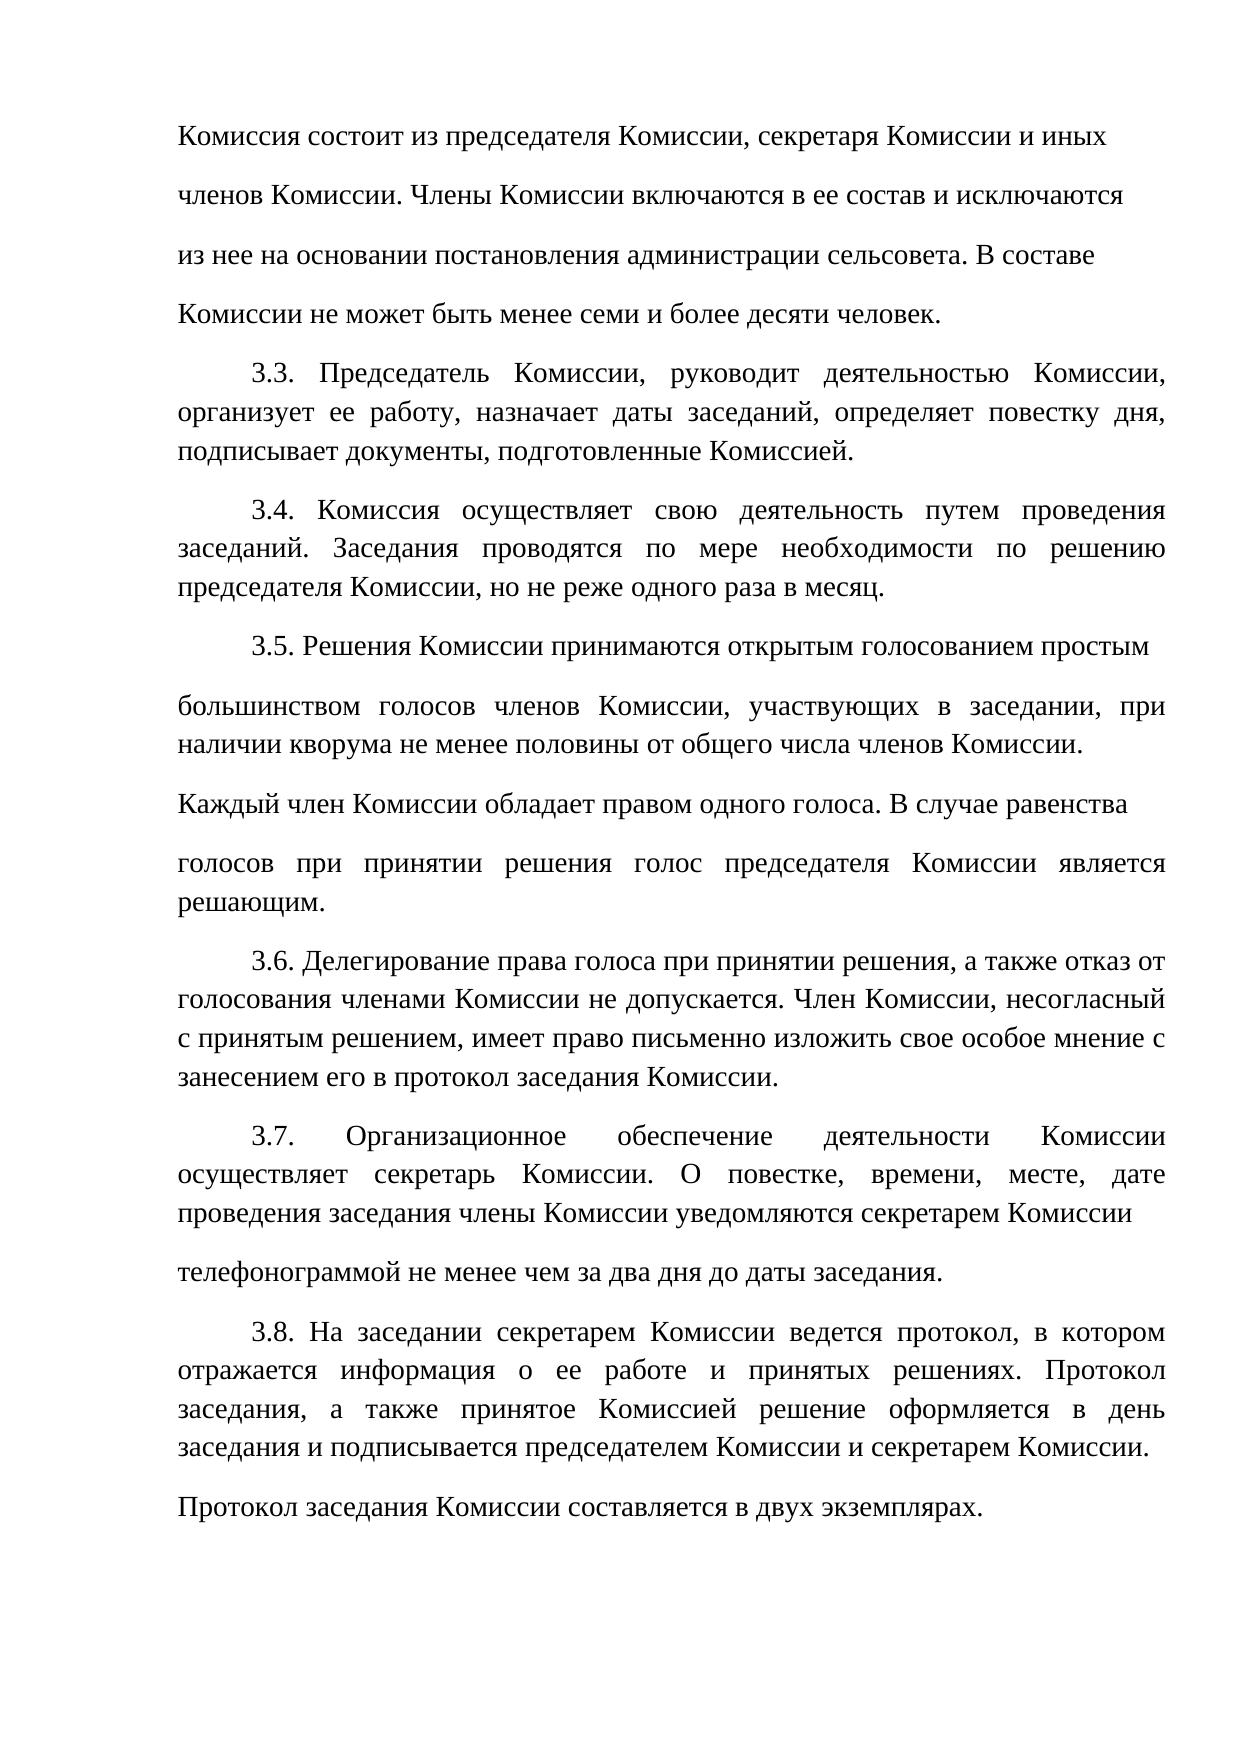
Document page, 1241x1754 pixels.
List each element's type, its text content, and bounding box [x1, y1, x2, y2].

text телефонограммой не менее чем за два дня до даты заседания. [177, 1254, 1167, 1288]
text членов Комиссии. Члены Комиссии включаются в ее состав и исключаются [177, 177, 1167, 211]
text голосов при принятии решения голос председателя Комиссии является решающим. [177, 845, 1167, 917]
text 3.3. Председатель Комиссии, руководит деятельностью Комиссии, организует ее работу, назначает даты заседаний, определяет повестку дня, подписывает документы, подготовленные Комиссией. [177, 356, 1167, 466]
text 3.5. Решения Комиссии принимаются открытым голосованием простым [177, 628, 1167, 662]
text 3.8. На заседании секретарем Комиссии ведется протокол, в котором отражается информация о ее работе и принятых решениях. Протокол заседания, а также принятое Комиссией решение оформляется в день заседания и подписывается председателем Комиссии и секретарем Комиссии. [177, 1314, 1167, 1463]
text Протокол заседания Комиссии составляется в двух экземплярах. [177, 1489, 1167, 1522]
text из нее на основании постановления администрации сельсовета. В составе [177, 237, 1167, 270]
text 3.6. Делегирование права голоса при принятии решения, а также отказ от голосования членами Комиссии не допускается. Член Комиссии, несогласный с принятым решением, имеет право письменно изложить свое особое мнение с занесением его в протокол заседания Комиссии. [177, 943, 1167, 1092]
text 3.7. Организационное обеспечение деятельности Комиссии осуществляет секретарь Комиссии. О повестке, времени, месте, дате проведения заседания члены Комиссии уведомляются секретарем Комиссии [177, 1118, 1167, 1229]
text Комиссии не может быть менее семи и более десяти человек. [177, 296, 1167, 330]
text Каждый член Комиссии обладает правом одного голоса. В случае равенства [177, 786, 1167, 819]
text большинством голосов членов Комиссии, участвующих в заседании, при наличии кворума не менее половины от общего числа членов Комиссии. [177, 688, 1167, 760]
text Комиссия состоит из председателя Комиссии, секретаря Комиссии и иных [177, 118, 1167, 152]
text 3.4. Комиссия осуществляет свою деятельность путем проведения заседаний. Заседания проводятся по мере необходимости по решению председателя Комиссии, но не реже одного раза в месяц. [177, 492, 1167, 603]
